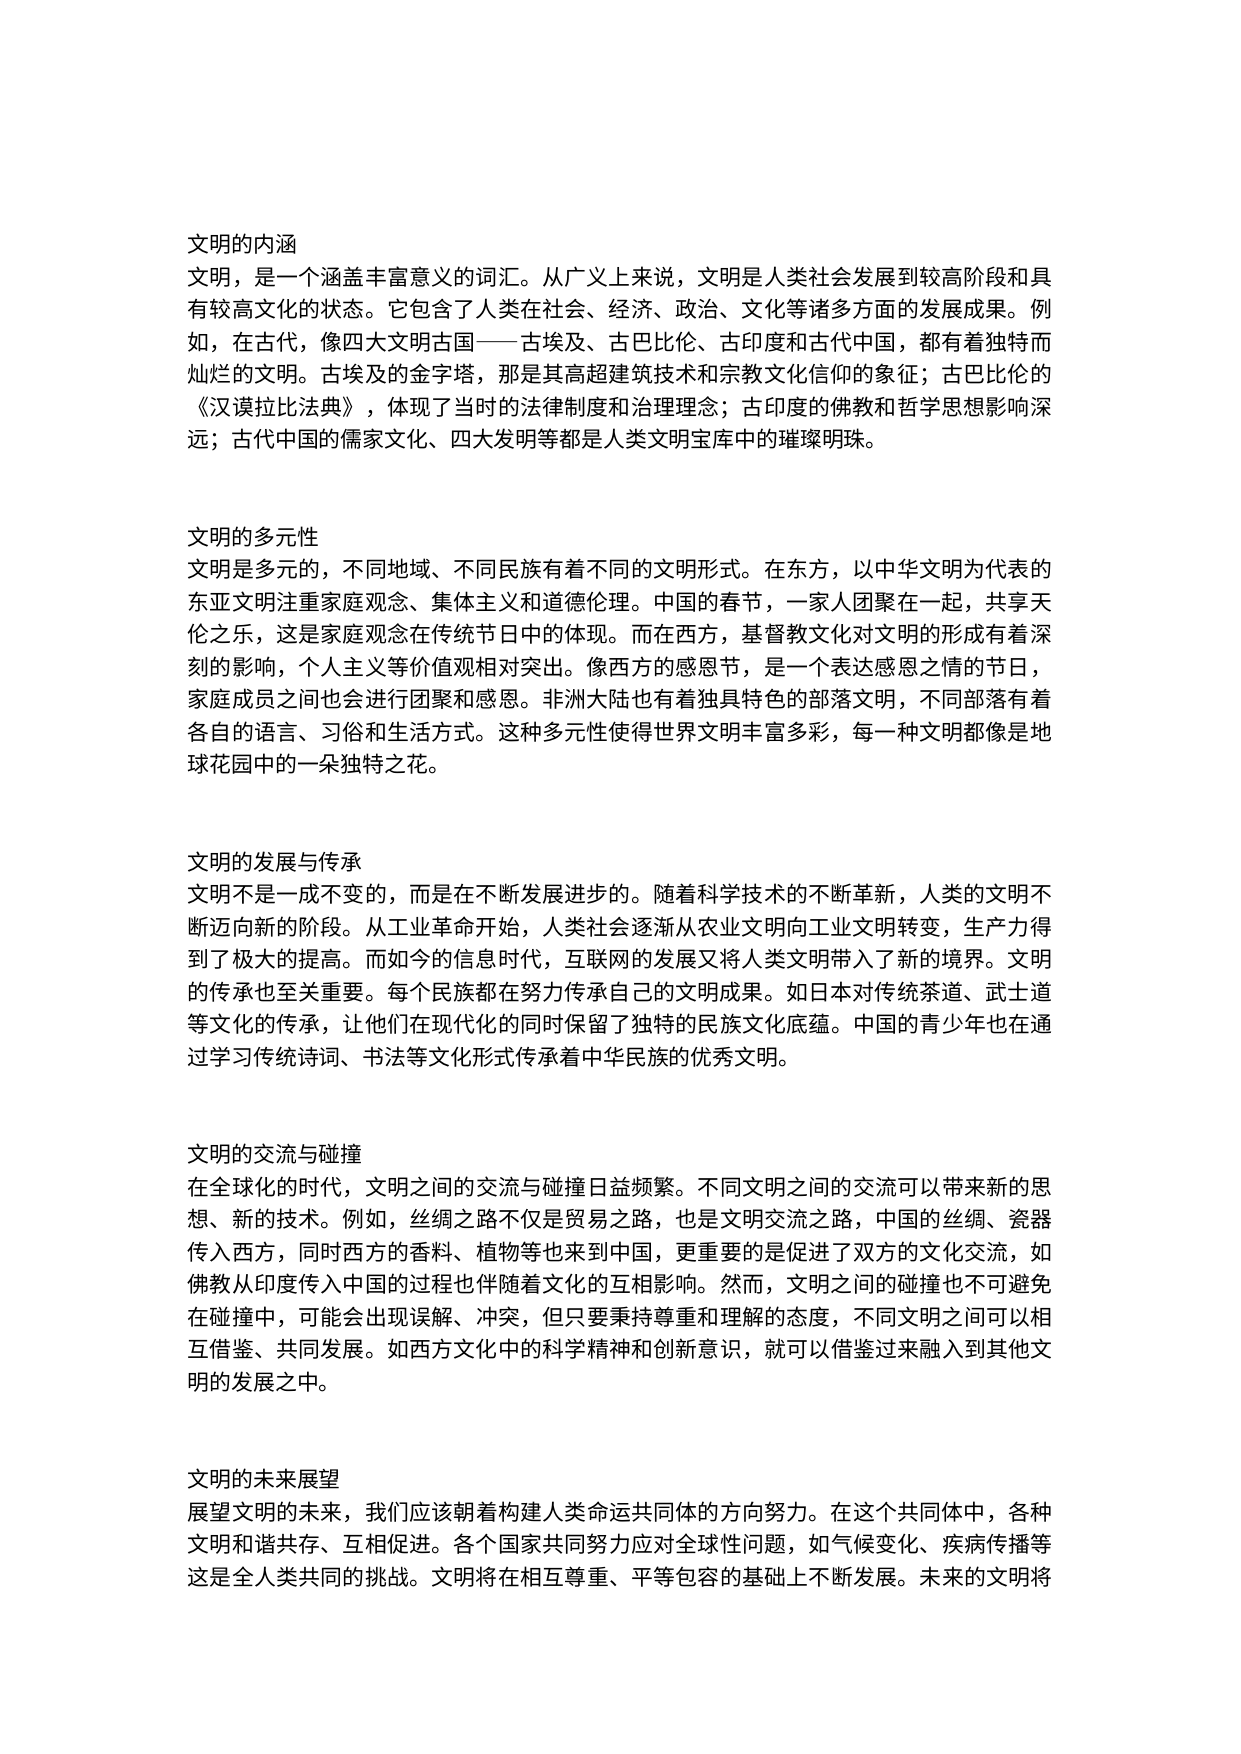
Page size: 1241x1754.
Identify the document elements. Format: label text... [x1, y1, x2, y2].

text 文明，是一个涵盖丰富意义的词汇。从广义上来说，文明是人类社会发展到较高阶段和具有较高文化的状态。它包含了人类在社会、经济、政治、文化等诸多方面的发展成果。例如，在古代，像四大文明古国——古埃及、古巴比伦、古印度和古代中国，都有着独特而灿烂的文明。古埃及的金字塔，那是其高超建筑技术和宗教文化信仰的象征；古巴比伦的《汉谟拉比法典》，体现了当时的法律制度和治理理念；古印度的佛教和哲学思想影响深远；古代中国的儒家文化、四大发明等都是人类文明宝库中的璀璨明珠。 [187, 259, 1053, 454]
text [187, 1494, 1053, 1592]
text 在全球化的时代，文明之间的交流与碰撞日益频繁。不同文明之间的交流可以带来新的思想、新的技术。例如，丝绸之路不仅是贸易之路，也是文明交流之路，中国的丝绸、瓷器传入西方，同时西方的香料、植物等也来到中国，更重要的是促进了双方的文化交流，如佛教从印度传入中国的过程也伴随着文化的互相影响。然而，文明之间的碰撞也不可避免。在碰撞中，可能会出现误解、冲突，但只要秉持尊重和理解的态度，不同文明之间可以相互借鉴、共同发展。如西方文化中的科学精神和创新意识，就可以借鉴过来融入到其他文明的发展之中。 [187, 1169, 1053, 1397]
text 文明的多元性 [187, 519, 1053, 552]
text 文明不是一成不变的，而是在不断发展进步的。随着科学技术的不断革新，人类的文明不断迈向新的阶段。从工业革命开始，人类社会逐渐从农业文明向工业文明转变，生产力得到了极大的提高。而如今的信息时代，互联网的发展又将人类文明带入了新的境界。文明的传承也至关重要。每个民族都在努力传承自己的文明成果。如日本对传统茶道、武士道等文化的传承，让他们在现代化的同时保留了独特的民族文化底蕴。中国的青少年也在通过学习传统诗词、书法等文化形式传承着中华民族的优秀文明。 [187, 877, 1053, 1072]
text 文明的未来展望 [187, 1462, 1053, 1494]
text 文明的交流与碰撞 [187, 1137, 1053, 1169]
text 文明的发展与传承 [187, 844, 1053, 877]
text 文明是多元的，不同地域、不同民族有着不同的文明形式。在东方，以中华文明为代表的东亚文明注重家庭观念、集体主义和道德伦理。中国的春节，一家人团聚在一起，共享天伦之乐，这是家庭观念在传统节日中的体现。而在西方，基督教文化对文明的形成有着深刻的影响，个人主义等价值观相对突出。像西方的感恩节，是一个表达感恩之情的节日，家庭成员之间也会进行团聚和感恩。非洲大陆也有着独具特色的部落文明，不同部落有着各自的语言、习俗和生活方式。这种多元性使得世界文明丰富多彩，每一种文明都像是地球花园中的一朵独特之花。 [187, 552, 1053, 779]
text 文明的内涵 [187, 227, 1053, 259]
